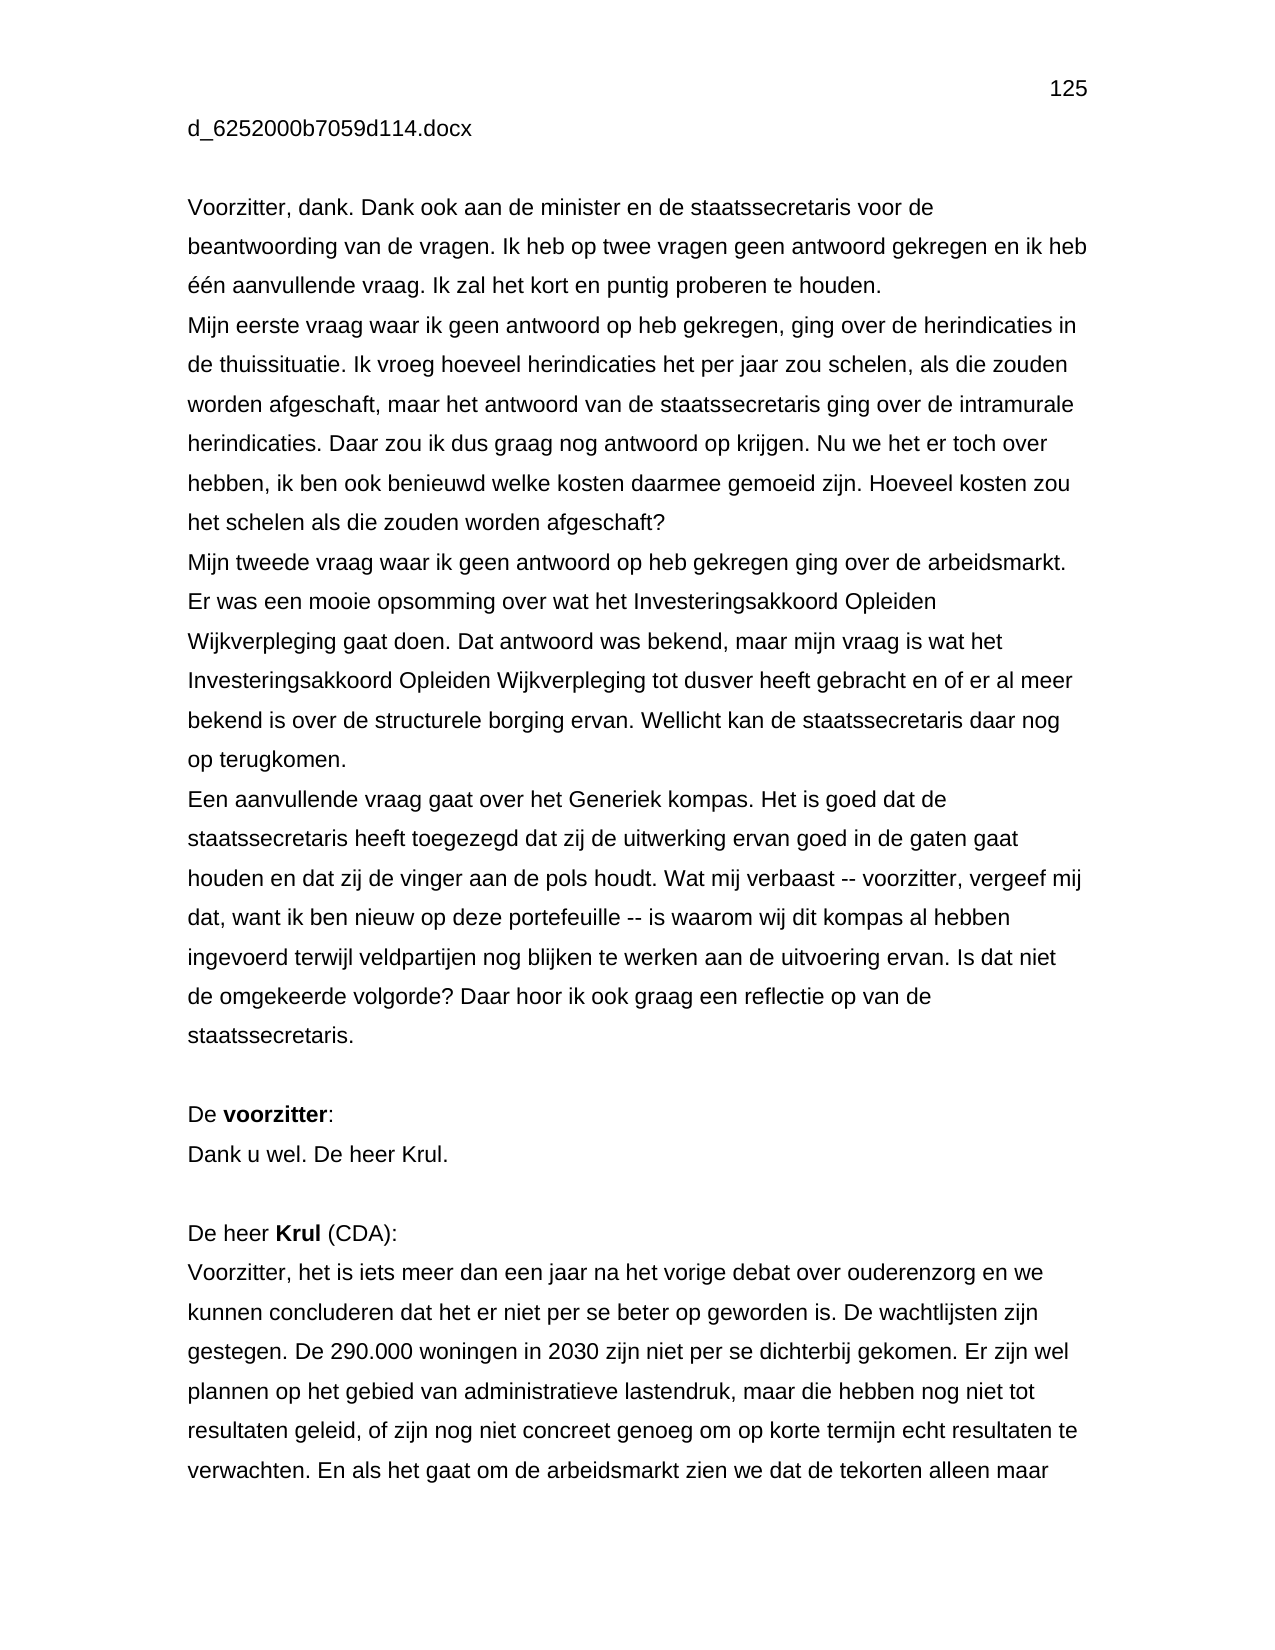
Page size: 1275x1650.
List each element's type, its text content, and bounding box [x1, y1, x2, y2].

text Mijn eerste vraag waar ik geen antwoord op heb gekregen, ging over de herindicaties in de thuissituatie. Ik vroeg hoeveel herindicaties het per jaar zou schelen, als die zouden worden afgeschaft, maar het antwoord van de staatssecretaris ging over de intramurale herindicaties. Daar zou ik dus graag nog antwoord op krijgen. Nu we het er toch over hebben, ik ben ook benieuwd welke kosten daarmee gemoeid zijn. Hoeveel kosten zou het schelen als die zouden worden afgeschaft? [187, 312, 1087, 536]
text De voorzitter: [187, 1101, 1087, 1128]
text De heer Krul (CDA): [187, 1220, 1087, 1246]
text Mijn tweede vraag waar ik geen antwoord op heb gekregen ging over de arbeidsmarkt. Er was een mooie opsomming over wat het Investeringsakkoord Opleiden Wijkverpleging gaat doen. Dat antwoord was bekend, maar mijn vraag is wat het Investeringsakkoord Opleiden Wijkverpleging tot dusver heeft gebracht en of er al meer bekend is over de structurele borging ervan. Wellicht kan de staatssecretaris daar nog op terugkomen. [187, 549, 1087, 772]
text Een aanvullende vraag gaat over het Generiek kompas. Het is goed dat de staatssecretaris heeft toegezegd dat zij de uitwerking ervan goed in de gaten gaat houden en dat zij de vinger aan de pols houdt. Wat mij verbaast -- voorzitter, vergeef mij dat, want ik ben nieuw op deze portefeuille -- is waarom wij dit kompas al hebben ingevoerd terwijl veldpartijen nog blijken te werken aan de uitvoering ervan. Is dat niet de omgekeerde volgorde? Daar hoor ik ook graag een reflectie op van de staatssecretaris. [187, 786, 1087, 1049]
text Dank u wel. De heer Krul. [187, 1141, 1087, 1167]
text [187, 1259, 1087, 1483]
text Voorzitter, dank. Dank ook aan de minister en de staatssecretaris voor de beantwoording van de vragen. Ik heb op twee vragen geen antwoord gekregen en ik heb één aanvullende vraag. Ik zal het kort en puntig proberen te houden. [187, 193, 1087, 299]
